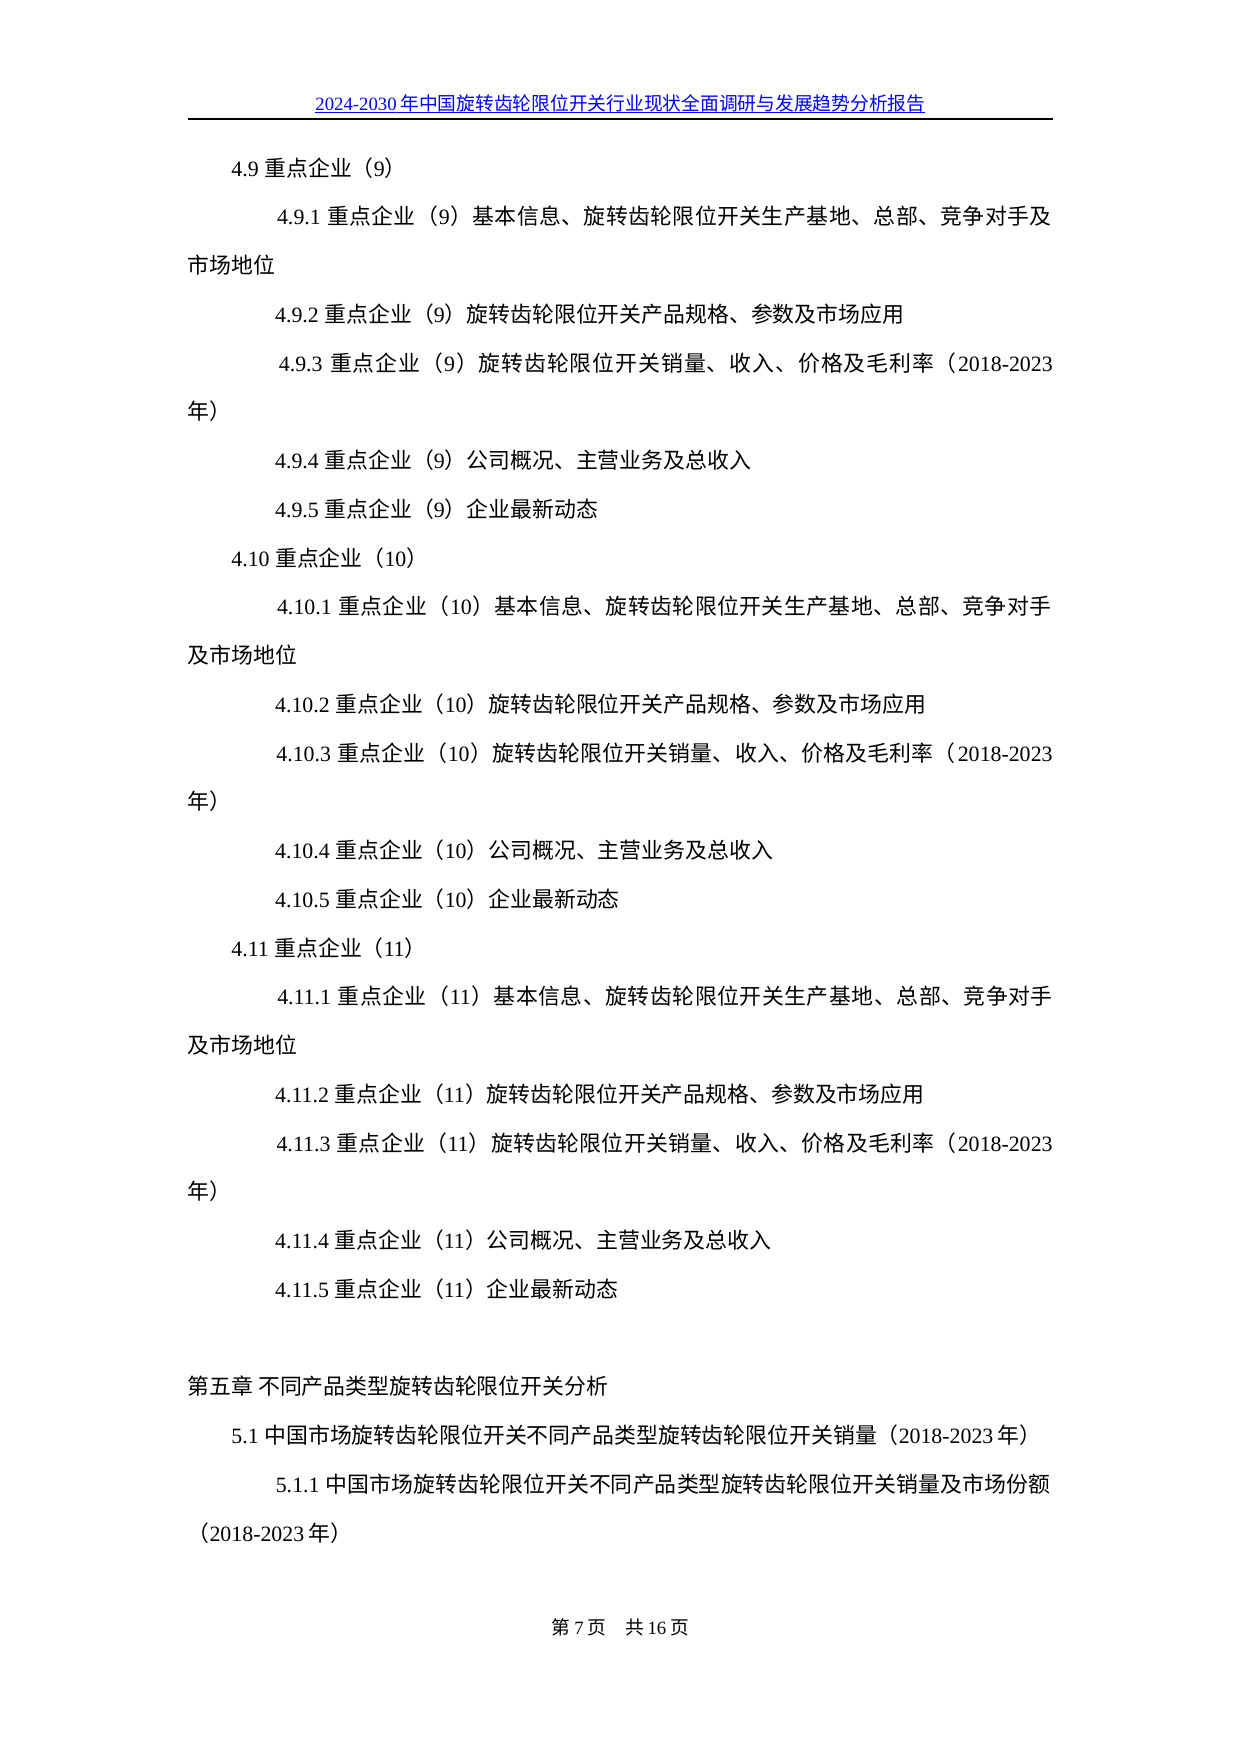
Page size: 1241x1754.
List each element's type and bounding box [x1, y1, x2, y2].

text [187, 150, 1053, 1548]
